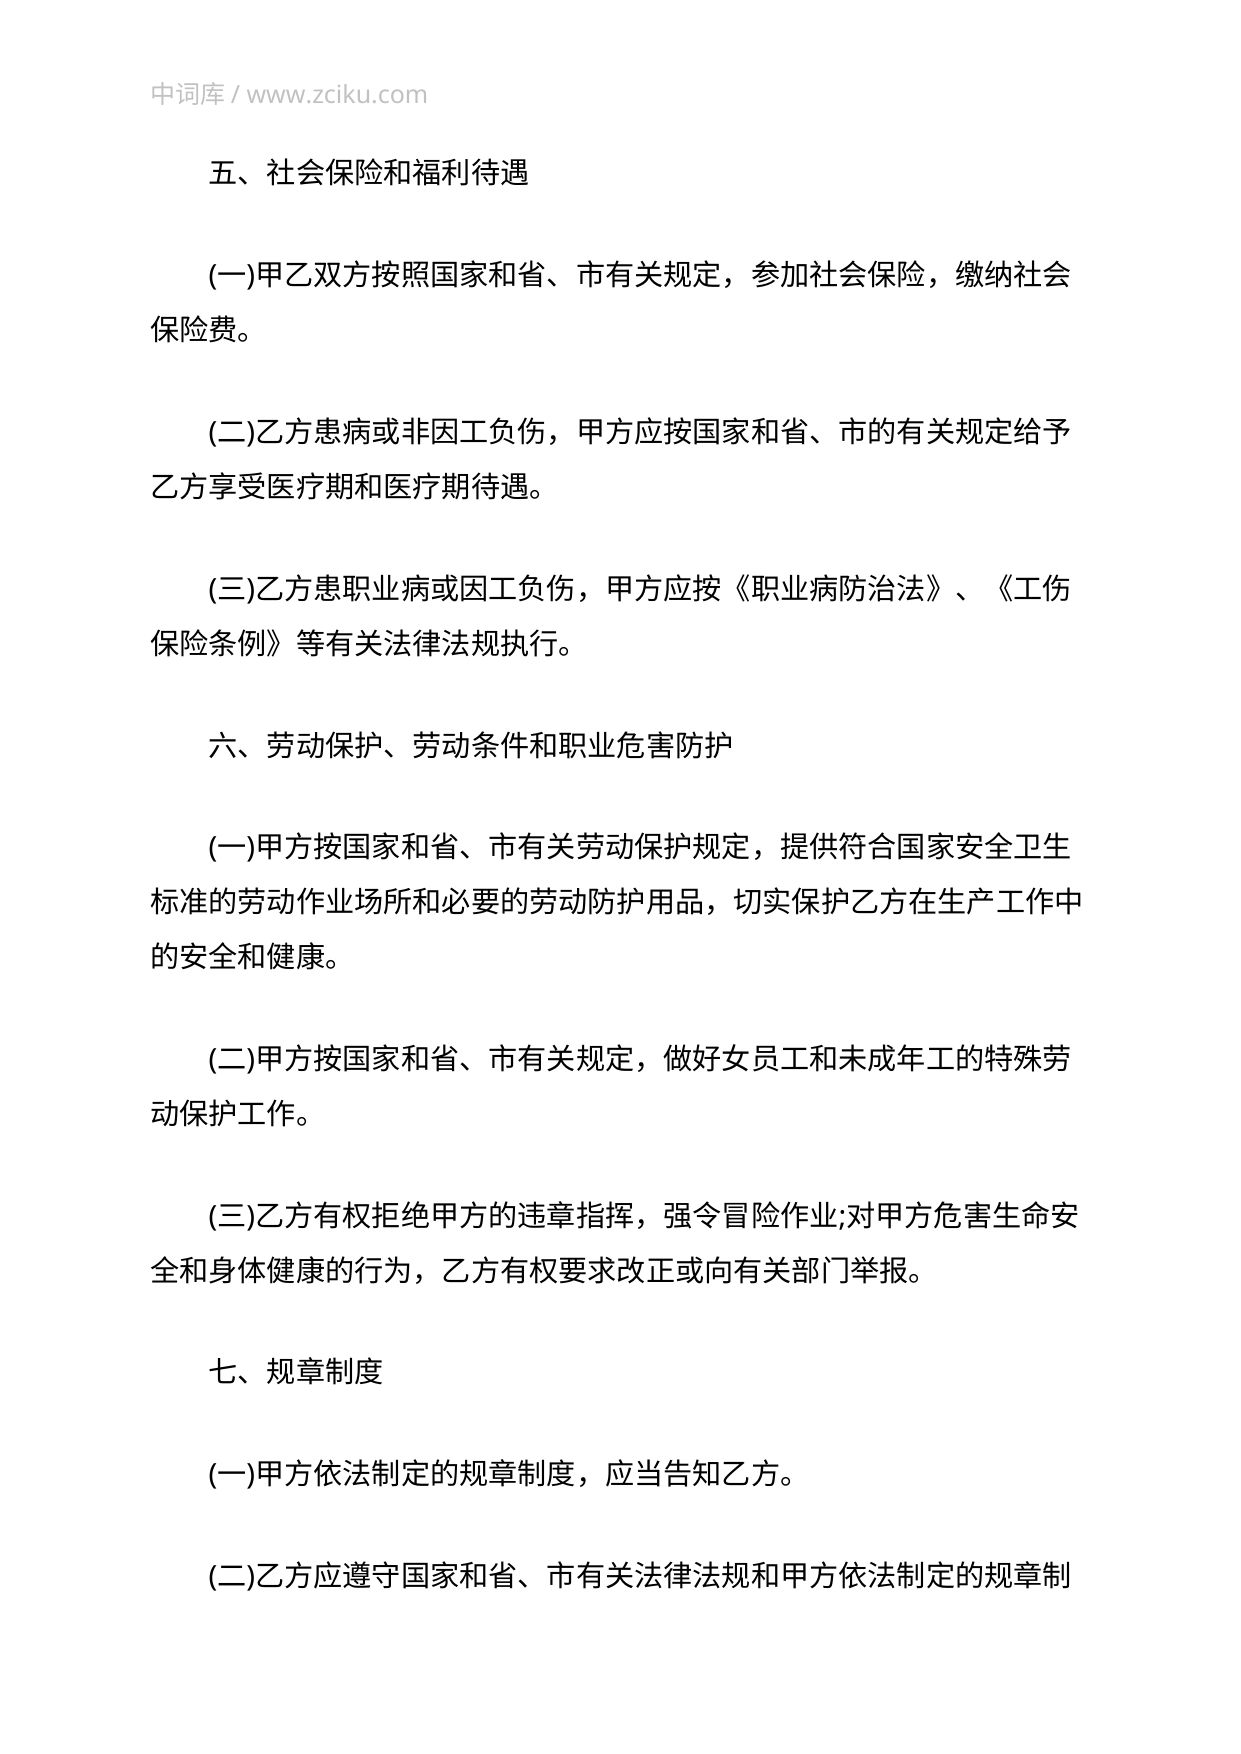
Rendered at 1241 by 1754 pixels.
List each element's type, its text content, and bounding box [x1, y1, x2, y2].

text (一)甲方依法制定的规章制度，应当告知乙方。 [150, 1451, 1090, 1493]
text (一)甲方按国家和省、市有关劳动保护规定，提供符合国家安全卫生标准的劳动作业场所和必要的劳动防护用品，切实保护乙方在生产工作中的安全和健康。 [150, 824, 1090, 976]
text (一)甲乙双方按照国家和省、市有关规定，参加社会保险，缴纳社会保险费。 [150, 252, 1090, 349]
text 六、劳动保护、劳动条件和职业危害防护 [150, 722, 1090, 764]
text (二)甲方按国家和省、市有关规定，做好女员工和未成年工的特殊劳动保护工作。 [150, 1036, 1090, 1133]
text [150, 1553, 1090, 1595]
text (二)乙方患病或非因工负伤，甲方应按国家和省、市的有关规定给予乙方享受医疗期和医疗期待遇。 [150, 408, 1090, 506]
text (三)乙方患职业病或因工负伤，甲方应按《职业病防治法》、《工伤保险条例》等有关法律法规执行。 [150, 565, 1090, 663]
text (三)乙方有权拒绝甲方的违章指挥，强令冒险作业;对甲方危害生命安全和身体健康的行为，乙方有权要求改正或向有关部门举报。 [150, 1192, 1090, 1289]
text 五、社会保险和福利待遇 [150, 150, 1090, 192]
text 七、规章制度 [150, 1349, 1090, 1391]
